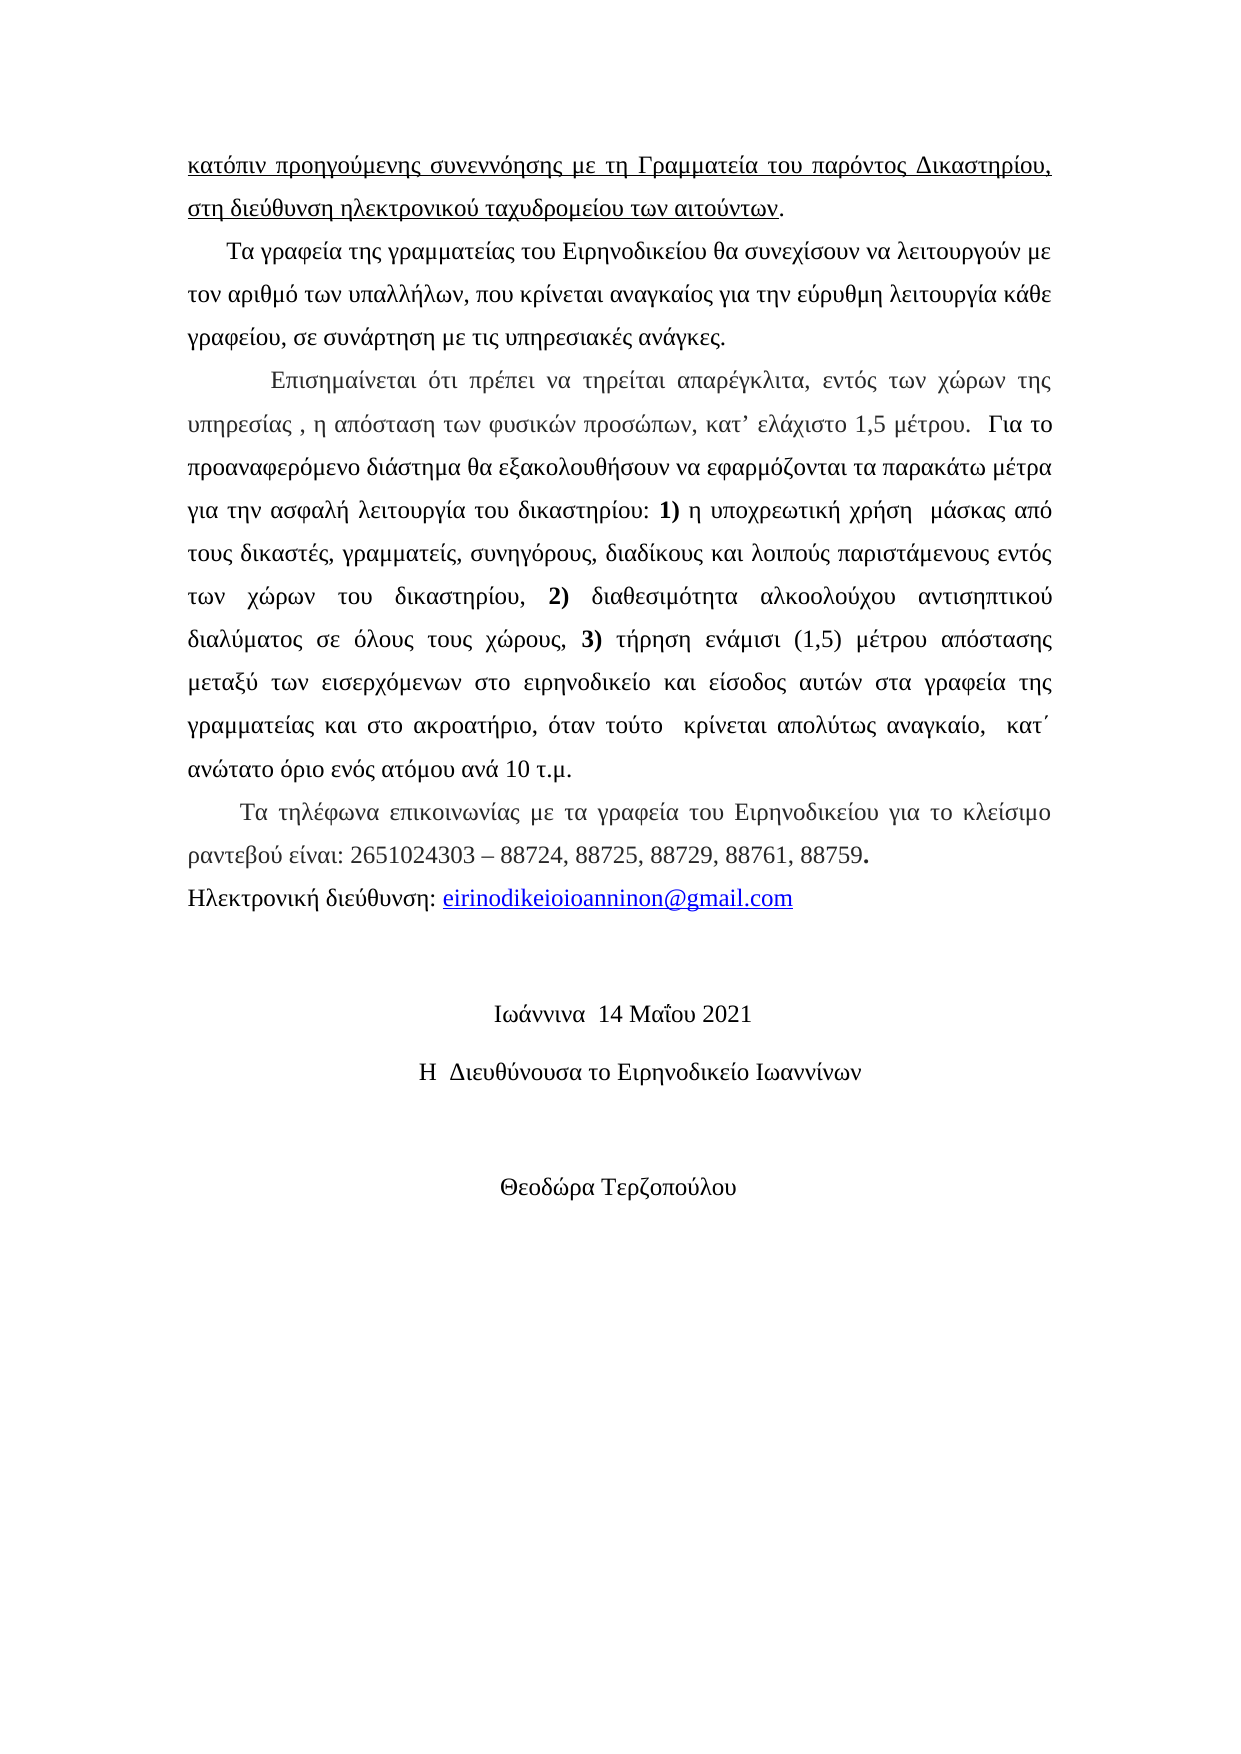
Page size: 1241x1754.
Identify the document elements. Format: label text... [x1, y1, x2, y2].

text Τα τηλέφωνα επικοινωνίας με τα γραφεία του Ειρηνοδικείου για το κλείσιμο ραντεβού είναι: 2651024303 – 88724, 88725, 88729, 88761, 88759. [187, 797, 1053, 869]
text Τα γραφεία της γραμματείας του Ειρηνοδικείου θα συνεχίσουν να λειτουργούν με τον αριθμό των υπαλλήλων, που κρίνεται αναγκαίος για την εύρυθμη λειτουργία κάθε γραφείου, σε συνάρτηση με τις υπηρεσιακές ανάγκες. [187, 236, 1053, 351]
text Ηλεκτρονική διεύθυνση: eirinodikeioioanninon@gmail.com [187, 883, 1053, 912]
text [187, 150, 1053, 222]
text Η Διευθύνουσα το Ειρηνοδικείο Ιωαννίνων [187, 1057, 1053, 1086]
text 2020 Ιωάννινα 14 Μαΐου 2021 [187, 999, 1053, 1028]
text Επισημαίνεται ότι πρέπει να τηρείται απαρέγκλιτα, εντός των χώρων της υπηρεσίας , η απόσταση των φυσικών προσώπων, κατ’ ελάχιστο 1,5 μέτρου. Για το προαναφερόμενο διάστημα θα εξακολουθήσουν να εφαρμόζονται τα παρακάτω μέτρα για την ασφαλή λειτουργία του δικαστηρίου: 1) η υποχρεωτική χρήση μάσκας από τους δικαστές, γραμματείς, συνηγόρους, διαδίκους και λοιπούς παριστάμενους εντός των χώρων του δικαστηρίου, 2) διαθεσιμότητα αλκοολούχου αντισηπτικού διαλύματος σε όλους τους χώρους, 3) τήρηση ενάμισι (1,5) μέτρου απόστασης μεταξύ των εισερχόμενων στο ειρηνοδικείο και είσοδος αυτών στα γραφεία της γραμματείας και στο ακροατήριο, όταν τούτο κρίνεται απολύτως αναγκαίο, κατ΄ ανώτατο όριο ενός ατόμου ανά 10 τ.μ. [187, 366, 1053, 782]
text Θεοδώρα Τερζοπούλου [187, 1172, 1053, 1201]
